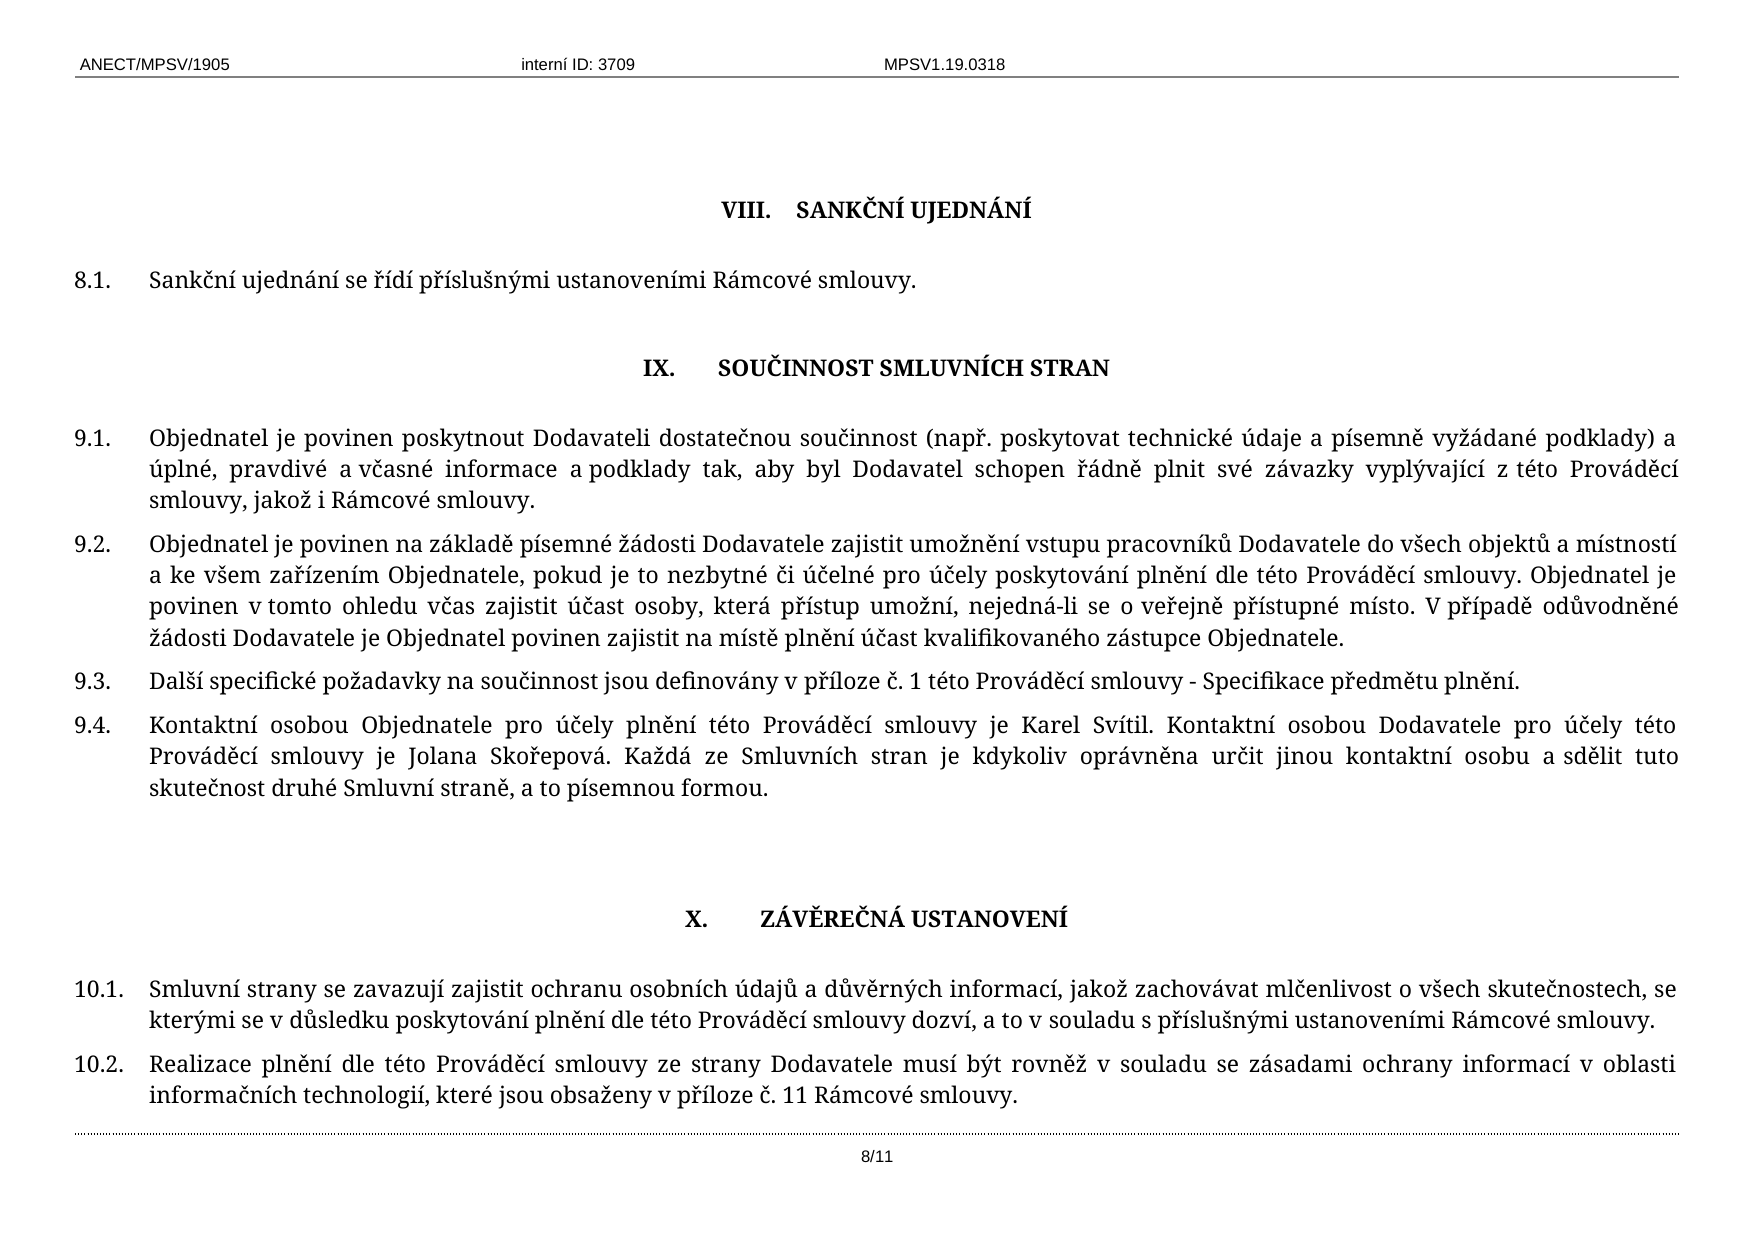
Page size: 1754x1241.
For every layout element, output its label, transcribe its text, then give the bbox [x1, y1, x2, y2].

subtitle ZÁVĚREČNÁ USTANOVENÍ [74, 903, 1679, 934]
subtitle Sankční ujednání se řídí příslušnými ustanoveními Rámcové smlouvy. [74, 264, 1679, 295]
subtitle Kontaktní osobou Objednatele pro účely plnění této Prováděcí smlouvy je Karel Svítil. Kontaktní osobou Dodavatele pro účely této Prováděcí smlouvy je Jolana Skořepová. Každá ze Smluvních stran je kdykoliv oprávněna určit jinou kontaktní osobu a sdělit tuto skutečnost druhé Smluvní straně, a to písemnou formou. [74, 709, 1679, 803]
subtitle SANKČNÍ UJEDNÁNÍ [74, 194, 1679, 226]
subtitle Objednatel je povinen poskytnout Dodavateli dostatečnou součinnost (např. poskytovat technické údaje a písemně vyžádané podklady) a úplné, pravdivé a včasné informace a podklady tak, aby byl Dodavatel schopen řádně plnit své závazky vyplývající z této Prováděcí smlouvy, jakož i Rámcové smlouvy. [74, 421, 1679, 515]
subtitle Objednatel je povinen na základě písemné žádosti Dodavatele zajistit umožnění vstupu pracovníků Dodavatele do všech objektů a místností a ke všem zařízením Objednatele, pokud je to nezbytné či účelné pro účely poskytování plnění dle této Prováděcí smlouvy. Objednatel je povinen v tomto ohledu včas zajistit účast osoby, která přístup umožní, nejedná-li se o veřejně přístupné místo. V případě odůvodněné žádosti Dodavatele je Objednatel povinen zajistit na místě plnění účast kvalifikovaného zástupce Objednatele. [74, 528, 1679, 653]
subtitle Smluvní strany se zavazují zajistit ochranu osobních údajů a důvěrných informací, jakož zachovávat mlčenlivost o všech skutečnostech, se kterými se v důsledku poskytování plnění dle této Prováděcí smlouvy dozví, a to v souladu s příslušnými ustanoveními Rámcové smlouvy. [74, 972, 1679, 1035]
subtitle SOUČINNOST SMLUVNÍCH STRAN [74, 352, 1679, 383]
subtitle Další specifické požadavky na součinnost jsou definovány v příloze č. 1 této Prováděcí smlouvy - Specifikace předmětu plnění. [74, 665, 1679, 696]
subtitle Realizace plnění dle této Prováděcí smlouvy ze strany Dodavatele musí být rovněž v souladu se zásadami ochrany informací v oblasti informačních technologií, které jsou obsaženy v příloze č. 11 Rámcové smlouvy. [74, 1047, 1679, 1110]
